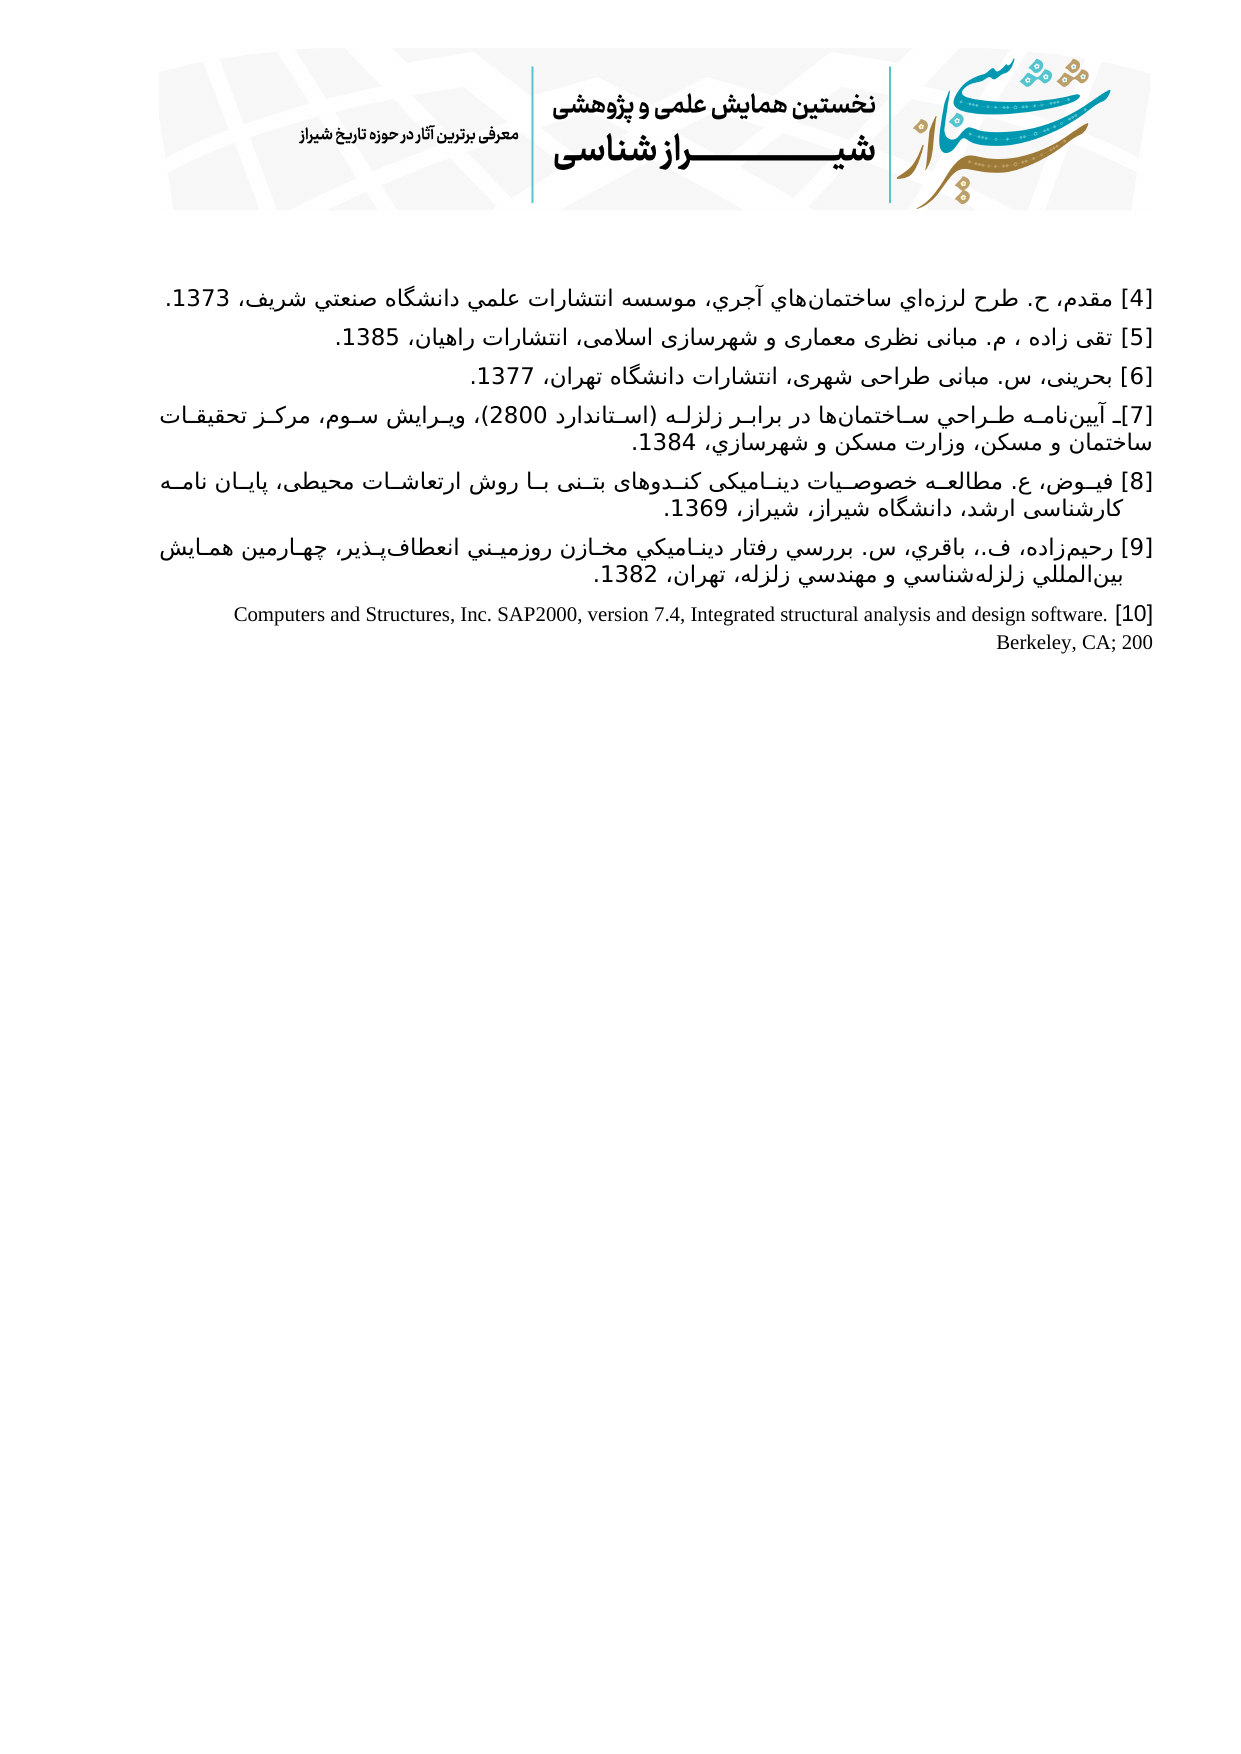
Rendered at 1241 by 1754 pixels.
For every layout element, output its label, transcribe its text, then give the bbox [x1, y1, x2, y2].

text [6] بحرینی، س. مبانی طراحی شهری، انتشارات دانشگاه تهران، 1377. [159, 363, 1153, 390]
text [4] مقدم، ح. طرح لرزه‌اي ساختمان‌هاي آجري، موسسه انتشارات علمي دانشگاه صنعتي شريف، 1373. [159, 285, 1153, 312]
text [5] تقی زاده ، م. مبانی نظری معماری و شهرسازی اسلامی، انتشارات راهیان، 1385. [159, 324, 1153, 351]
text [10] Computers and Structures, Inc. SAP2000, version 7.4, Integrated structural analysis and design software. Berkeley, CA; 200 [159, 600, 1153, 654]
text [8] فیوض، ع. مطالعه خصوصیات دینامیکی کندوهای بتنی با روش ارتعاشات محیطی، پایان نامه کارشناسی ارشد، دانشگاه شیراز، شیراز، 1369. [159, 468, 1153, 522]
text [7] آيين‌نامه طراحي ساختمان‌ها در برابر زلزله (استاندارد 2800)، ويرايش سوم، مركز تحقيقات ساختمان و مسكن، وزارت مسكن و شهرسازي، 1384. [159, 403, 1153, 456]
picture [158, 47, 1154, 215]
text [9] رحيم‌زاده، ف.، باقري، س. بررسي رفتار ديناميكي مخازن روزميني انعطاف‌پذير، چهارمين همایش بين‌المللي زلزله‌شناسي و مهندسي زلزله، تهران، 1382. [159, 534, 1153, 588]
